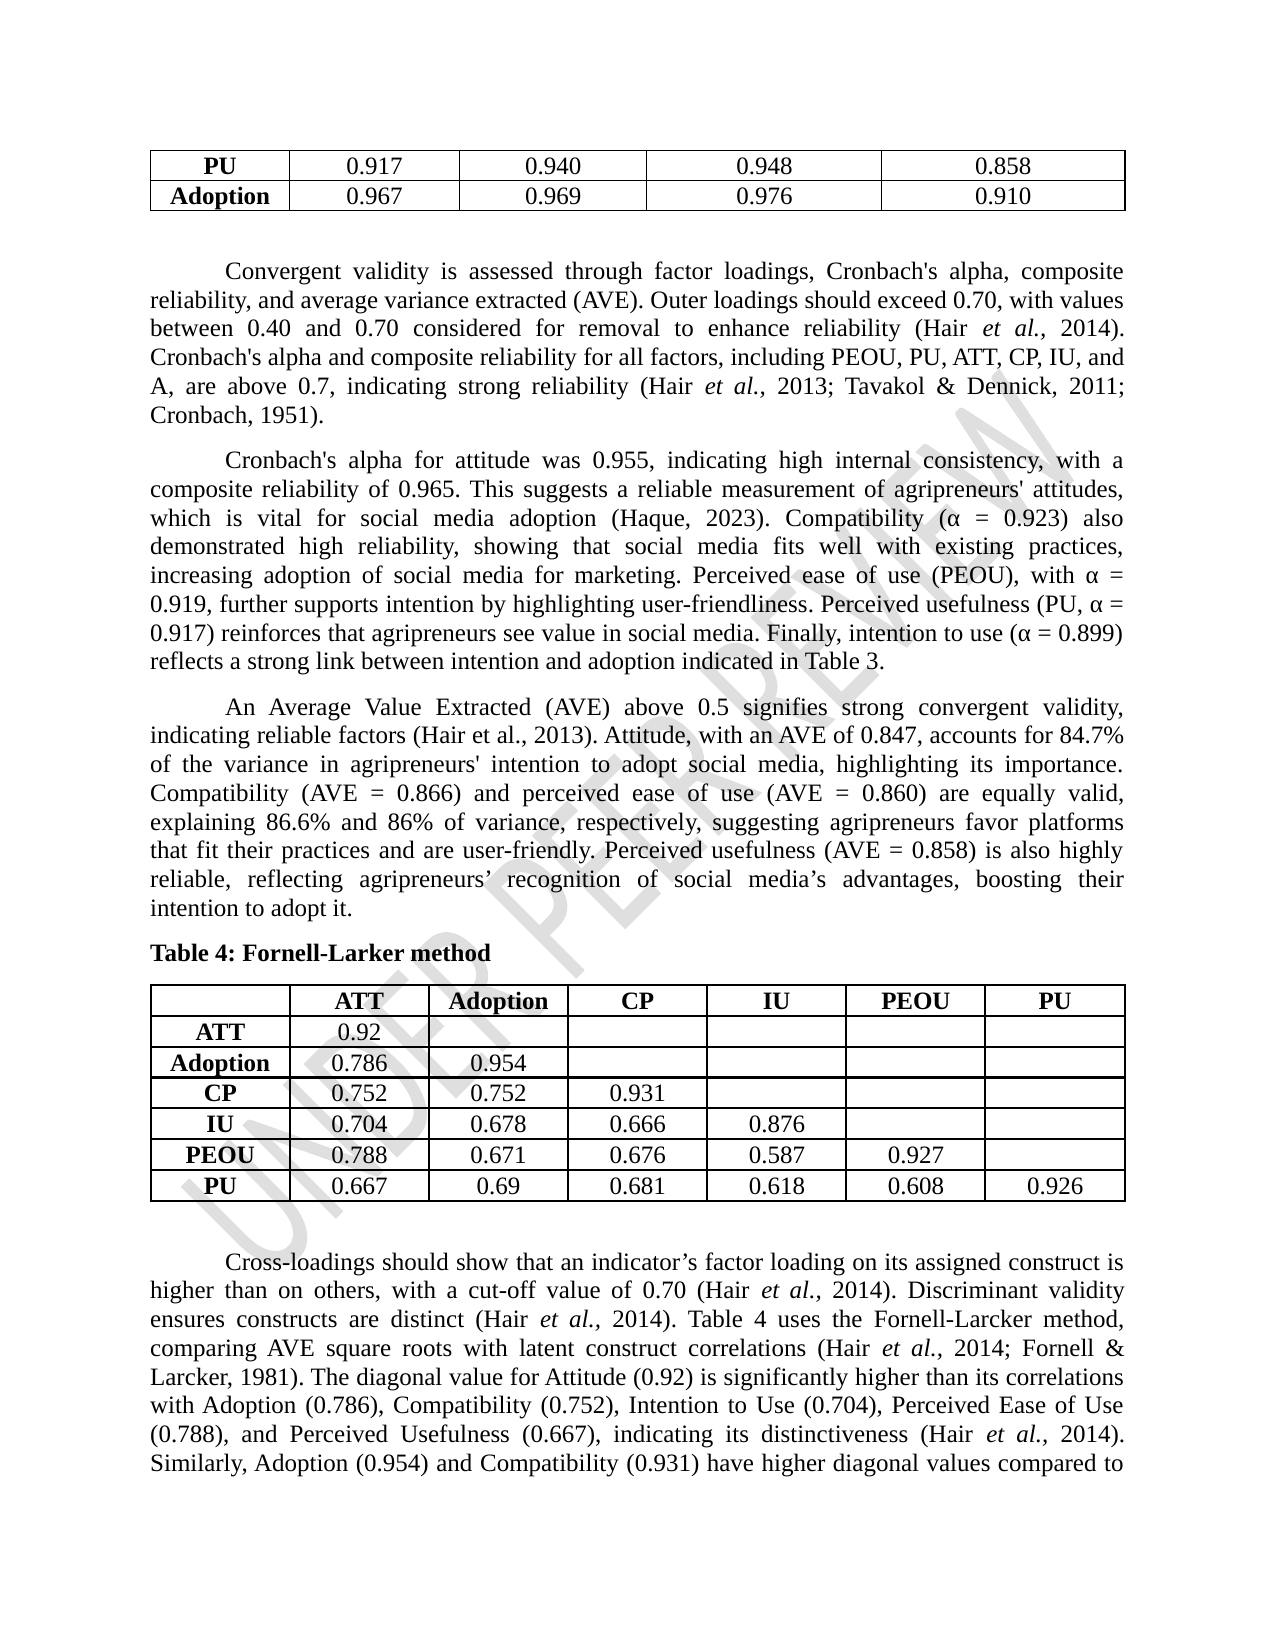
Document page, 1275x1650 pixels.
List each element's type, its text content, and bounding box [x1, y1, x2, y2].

table_cell 0.618 [708, 1171, 845, 1200]
text Table 4: Fornell-Larker method [150, 938, 1125, 967]
table_cell [986, 1140, 1124, 1169]
table_cell [708, 1017, 845, 1046]
table_cell [986, 1017, 1124, 1046]
table_cell 0.667 [291, 1171, 428, 1200]
table_cell 0.752 [291, 1079, 428, 1107]
table_cell 0.926 [986, 1171, 1124, 1200]
table_cell [569, 1017, 706, 1046]
table_header ATT [291, 986, 428, 1015]
table_cell PU [152, 1171, 289, 1200]
text An Average Value Extracted (AVE) above 0.5 signifies strong convergent validity, indicating reliable factors (Hair et al., 2013). Attitude, with an AVE of 0.847, accounts for 84.7% of the variance in agripreneurs' intention to adopt social media, highlighting its importance. Compatibility (AVE = 0.866) and perceived ease of use (AVE = 0.860) are equally valid, explaining 86.6% and 86% of variance, respectively, suggesting agripreneurs favor platforms that fit their practices and are user-friendly. Perceived usefulness (AVE = 0.858) is also highly reliable, reflecting agripreneurs’ recognition of social media’s advantages, boosting their intention to adopt it. [150, 692, 1125, 922]
table_cell 0.948 [647, 151, 881, 180]
table_cell 0.752 [430, 1079, 567, 1107]
table_cell [986, 1079, 1124, 1107]
table_cell 0.788 [291, 1140, 428, 1169]
table_cell [847, 1048, 984, 1076]
table_cell 0.678 [430, 1109, 567, 1138]
table_cell 0.681 [569, 1171, 706, 1200]
table_cell [847, 1109, 984, 1138]
table_cell [986, 1109, 1124, 1138]
table_cell 0.931 [569, 1079, 706, 1107]
table_cell [986, 1048, 1124, 1076]
table_cell 0.608 [847, 1171, 984, 1200]
table_cell 0.876 [708, 1109, 845, 1138]
table_cell 0.92 [291, 1017, 428, 1046]
table_cell 0.910 [882, 181, 1124, 209]
table_cell 0.858 [882, 151, 1124, 180]
table_cell PU [151, 151, 289, 180]
table_cell 0.927 [847, 1140, 984, 1169]
table_cell 0.967 [290, 181, 459, 209]
table_cell 0.69 [430, 1171, 567, 1200]
table_header [152, 986, 289, 1015]
table_cell 0.969 [460, 181, 646, 209]
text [150, 1247, 1125, 1477]
table_header PU [986, 986, 1124, 1015]
table_cell ATT [152, 1017, 289, 1046]
table_header CP [569, 986, 706, 1015]
text Convergent validity is assessed through factor loadings, Cronbach's alpha, composite reliability, and average variance extracted (AVE). Outer loadings should exceed 0.70, with values between 0.40 and 0.70 considered for removal to enhance reliability (Hair et al., 2014). Cronbach's alpha and composite reliability for all factors, including PEOU, PU, ATT, CP, IU, and A, are above 0.7, indicating strong reliability (Hair et al., 2013; Tavakol & Dennick, 2011; Cronbach, 1951). [150, 256, 1125, 428]
table_cell 0.786 [291, 1048, 428, 1076]
table_header IU [708, 986, 845, 1015]
table_cell 0.587 [708, 1140, 845, 1169]
table_cell [847, 1079, 984, 1107]
table_cell PEOU [152, 1140, 289, 1169]
table_cell 0.917 [290, 151, 459, 180]
table_cell IU [152, 1109, 289, 1138]
table_cell [430, 1017, 567, 1046]
table_cell 0.704 [291, 1109, 428, 1138]
table_cell 0.940 [460, 151, 646, 180]
table_cell [708, 1079, 845, 1107]
table_cell 0.666 [569, 1109, 706, 1138]
table_cell 0.954 [430, 1048, 567, 1076]
table_cell Adoption [151, 181, 289, 209]
table_cell Adoption [152, 1048, 289, 1076]
table_cell [708, 1048, 845, 1076]
table_header Adoption [430, 986, 567, 1015]
text Cronbach's alpha for attitude was 0.955, indicating high internal consistency, with a composite reliability of 0.965. This suggests a reliable measurement of agripreneurs' attitudes, which is vital for social media adoption (Haque, 2023). Compatibility (α = 0.923) also demonstrated high reliability, showing that social media fits well with existing practices, increasing adoption of social media for marketing. Perceived ease of use (PEOU), with α = 0.919, further supports intention by highlighting user-friendliness. Perceived usefulness (PU, α = 0.917) reinforces that agripreneurs see value in social media. Finally, intention to use (α = 0.899) reflects a strong link between intention and adoption indicated in Table 3. [150, 445, 1125, 675]
table_cell 0.671 [430, 1140, 567, 1169]
table_cell [847, 1017, 984, 1046]
table_cell [569, 1048, 706, 1076]
table_cell 0.976 [647, 181, 881, 209]
table_cell CP [152, 1079, 289, 1107]
table_header PEOU [847, 986, 984, 1015]
table_cell 0.676 [569, 1140, 706, 1169]
